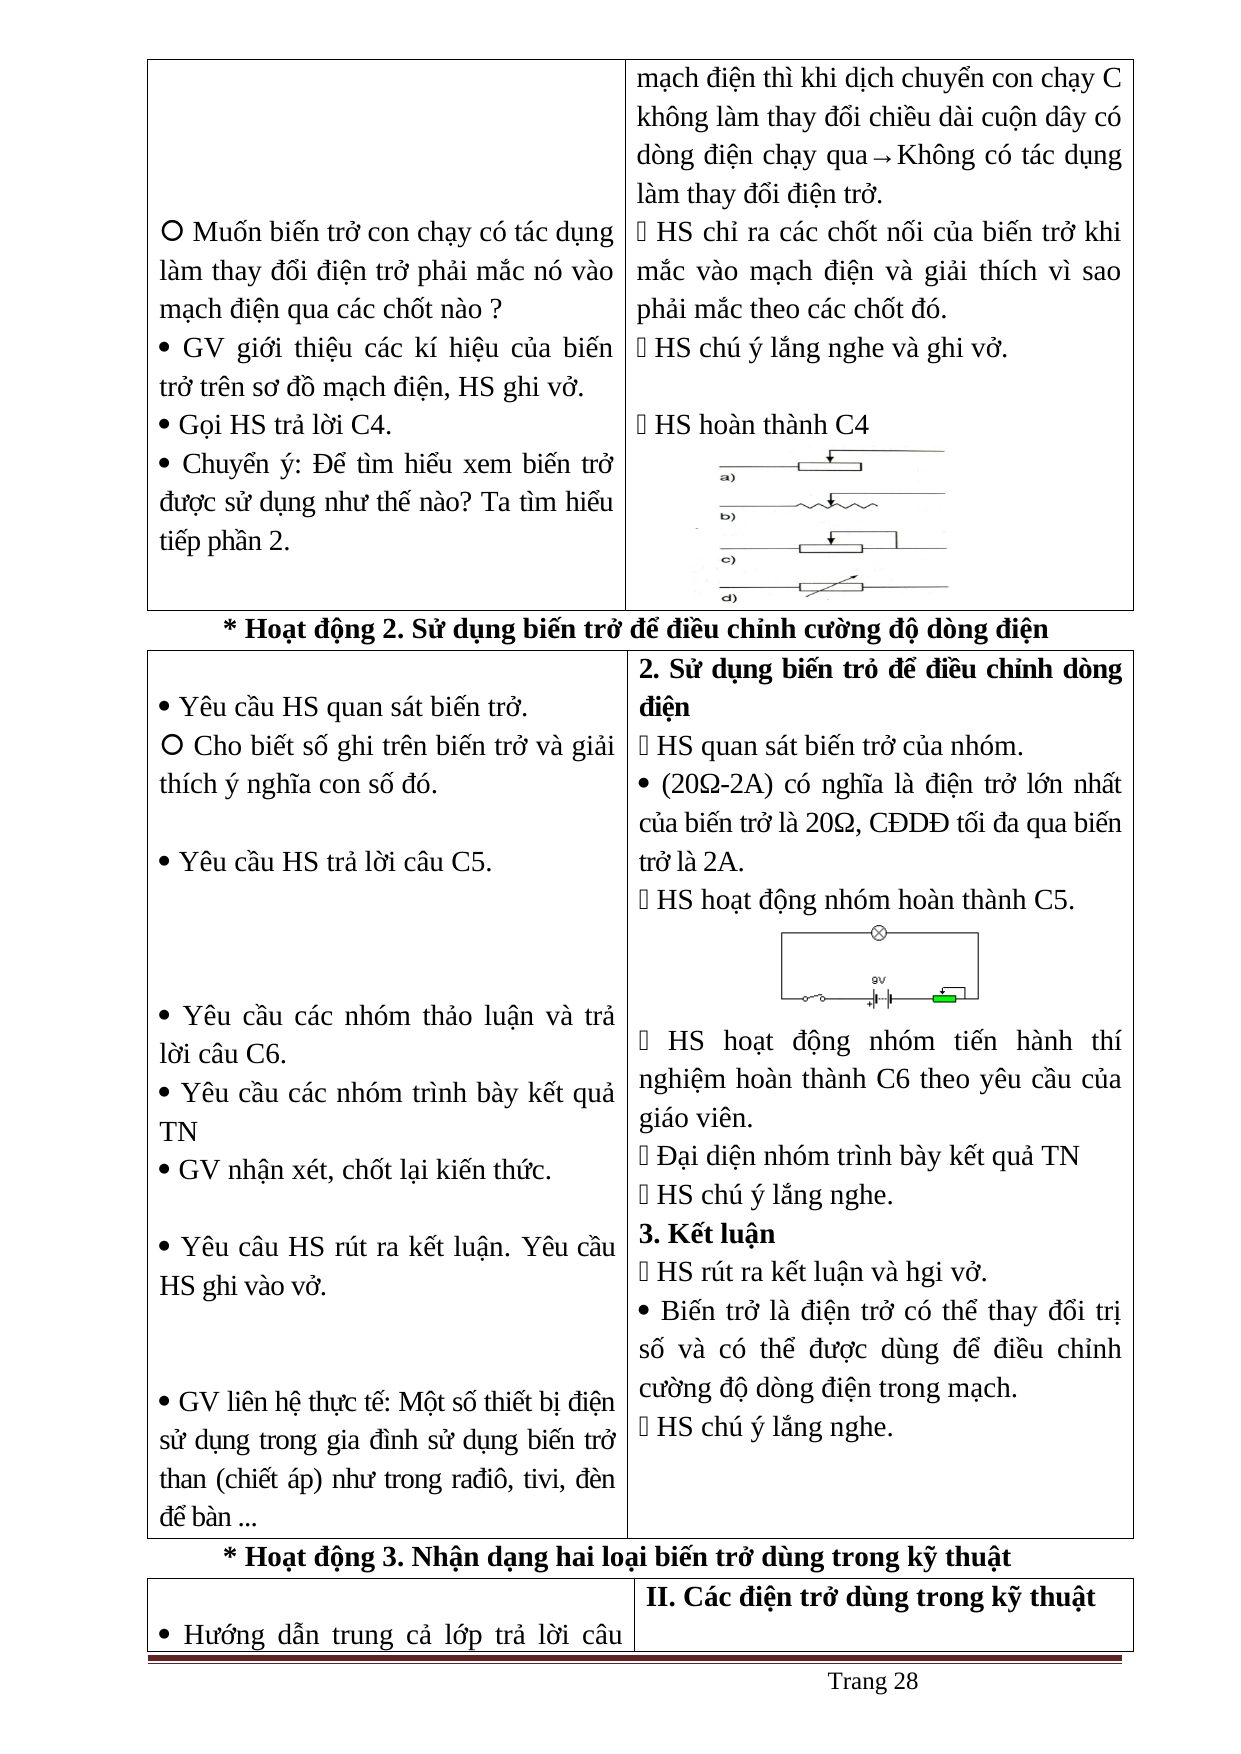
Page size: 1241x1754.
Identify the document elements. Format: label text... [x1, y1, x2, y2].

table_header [148, 60, 625, 610]
table_header Yêu cầu HS quan sát biến trở. Cho biết số ghi trên biến trở và giải thích ý nghĩa con số đó. Yêu cầu HS trả lời câu C5. Yêu cầu các nhóm thảo luận và trả lời câu C6. Yêu cầu các nhóm trình bày kết quả TN GV nhận xét, chốt lại kiến thức. Yêu câu HS rút ra kết luận. Yêu cầu HS ghi vào vở. GV liên hệ thực tế: Một số thiết bị điện sử dụng trong gia đình sử dụng biến trở than (chiết áp) như trong rađiô, tivi, đèn để bàn ... [148, 651, 627, 1538]
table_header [626, 60, 1133, 610]
text * Hoạt động 2. Sử dụng biến trở để điều chỉnh cường độ dòng điện [148, 611, 1122, 645]
picture [687, 445, 955, 606]
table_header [635, 1579, 1133, 1651]
text * Hoạt động 3. Nhận dạng hai loại biến trở dùng trong kỹ thuật [148, 1539, 1122, 1573]
picture [771, 921, 990, 1018]
table_header 2. Sử dụng biến trỏ để điều chỉnh dòng điện HS quan sát biến trở của nhóm. (20Ω-2A) có nghĩa là điện trở lớn nhất của biến trở là 20Ω, CĐDĐ tối đa qua biến trở là 2A. HS hoạt động nhóm hoàn thành C5. HS hoạt động nhóm tiến hành thí nghiệm hoàn thành C6 theo yêu cầu của giáo viên. Đại diện nhóm trình bày kết quả TN HS chú ý lắng nghe. 3. Kết luận HS rút ra kết luận và hgi vở. Biến trở là điện trở có thể thay đổi trị số và có thể được dùng để điều chỉnh cường độ dòng điện trong mạch. HS chú ý lắng nghe. [628, 651, 1133, 1538]
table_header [148, 1579, 634, 1651]
